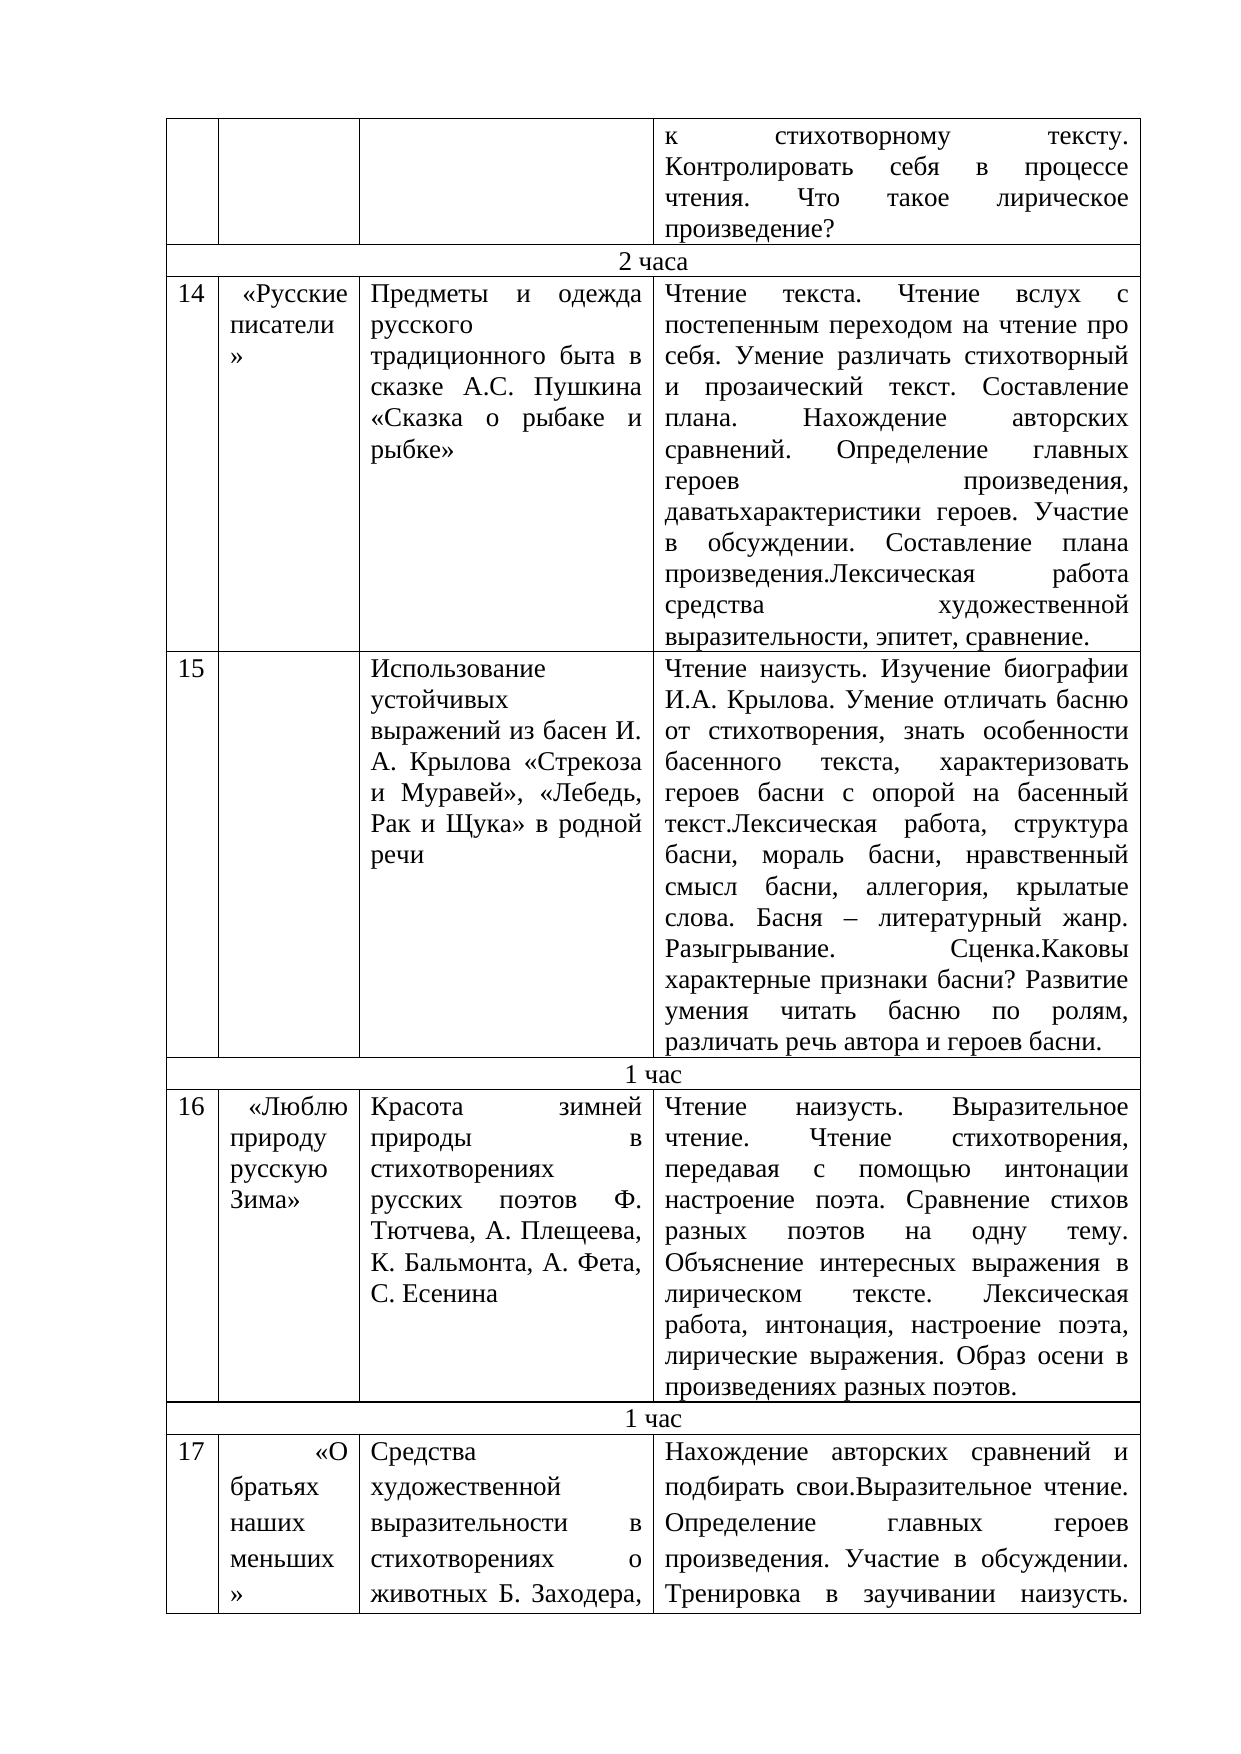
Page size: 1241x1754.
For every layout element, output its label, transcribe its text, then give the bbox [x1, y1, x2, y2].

table_cell Чтение текста. Чтение вслух с постепенным переходом на чтение про себя. Умение различать стихотворный и прозаический текст. Составление плана. Нахождение авторских сравнений. Определение главных героев произведения, даватьхарактеристики героев. Участие в обсуждении. Составление плана произведения.Лексическая работа средства художественной выразительности, эпитет, сравнение. [654, 277, 1140, 651]
table_cell Чтение наизусть. Изучение биографии И.А. Крылова. Умение отличать басню от стихотворения, знать особенности басенного текста, характеризовать героев басни с опорой на басенный текст.Лексическая работа, структура басни, мораль басни, нравственный смысл басни, аллегория, крылатые слова. Басня – литературный жанр. Разыгрывание. Сценка.Каковы характерные признаки басни? Развитие умения читать басню по ролям, различать речь автора и героев басни. [654, 652, 1140, 1057]
table_cell «Русские писатели» [219, 277, 359, 651]
table_cell 14 [167, 277, 218, 651]
table_cell Предметы и одежда русского традиционного быта в сказке А.С. Пушкина «Сказка о рыбаке и рыбке» [360, 277, 653, 651]
table_cell 15 [167, 652, 218, 1057]
table_cell 2 часа [167, 245, 1140, 276]
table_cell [654, 119, 1140, 244]
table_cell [360, 1435, 653, 1612]
table_cell Чтение наизусть. Выразительное чтение. Чтение стихотворения, передавая с помощью интонации настроение поэта. Сравнение стихов разных поэтов на одну тему. Объяснение интересных выражения в лирическом тексте. Лексическая работа, интонация, настроение поэта, лирические выражения. Образ осени в произведениях разных поэтов. [654, 1090, 1140, 1401]
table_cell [219, 119, 359, 244]
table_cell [654, 1435, 1140, 1612]
table_cell 13 [167, 119, 218, 244]
table_cell Использование устойчивых выражений из басен И. А. Крылова «Стрекоза и Муравей», «Лебедь, Рак и Щука» в родной речи [360, 652, 653, 1057]
table_cell [219, 652, 359, 1057]
table_cell 1 час [167, 1403, 1140, 1433]
table_cell Красота зимней природы в стихотворениях русских поэтов Ф. Тютчева, А. Плещеева, К. Бальмонта, А. Фета, С. Есенина [360, 1090, 653, 1401]
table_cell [360, 119, 653, 244]
table_cell 17 [167, 1435, 218, 1612]
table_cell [219, 1435, 359, 1612]
table_cell 16 [167, 1090, 218, 1401]
table_cell 1 час [167, 1058, 1140, 1089]
table_cell «Люблю природу русскую Зима» [219, 1090, 359, 1401]
